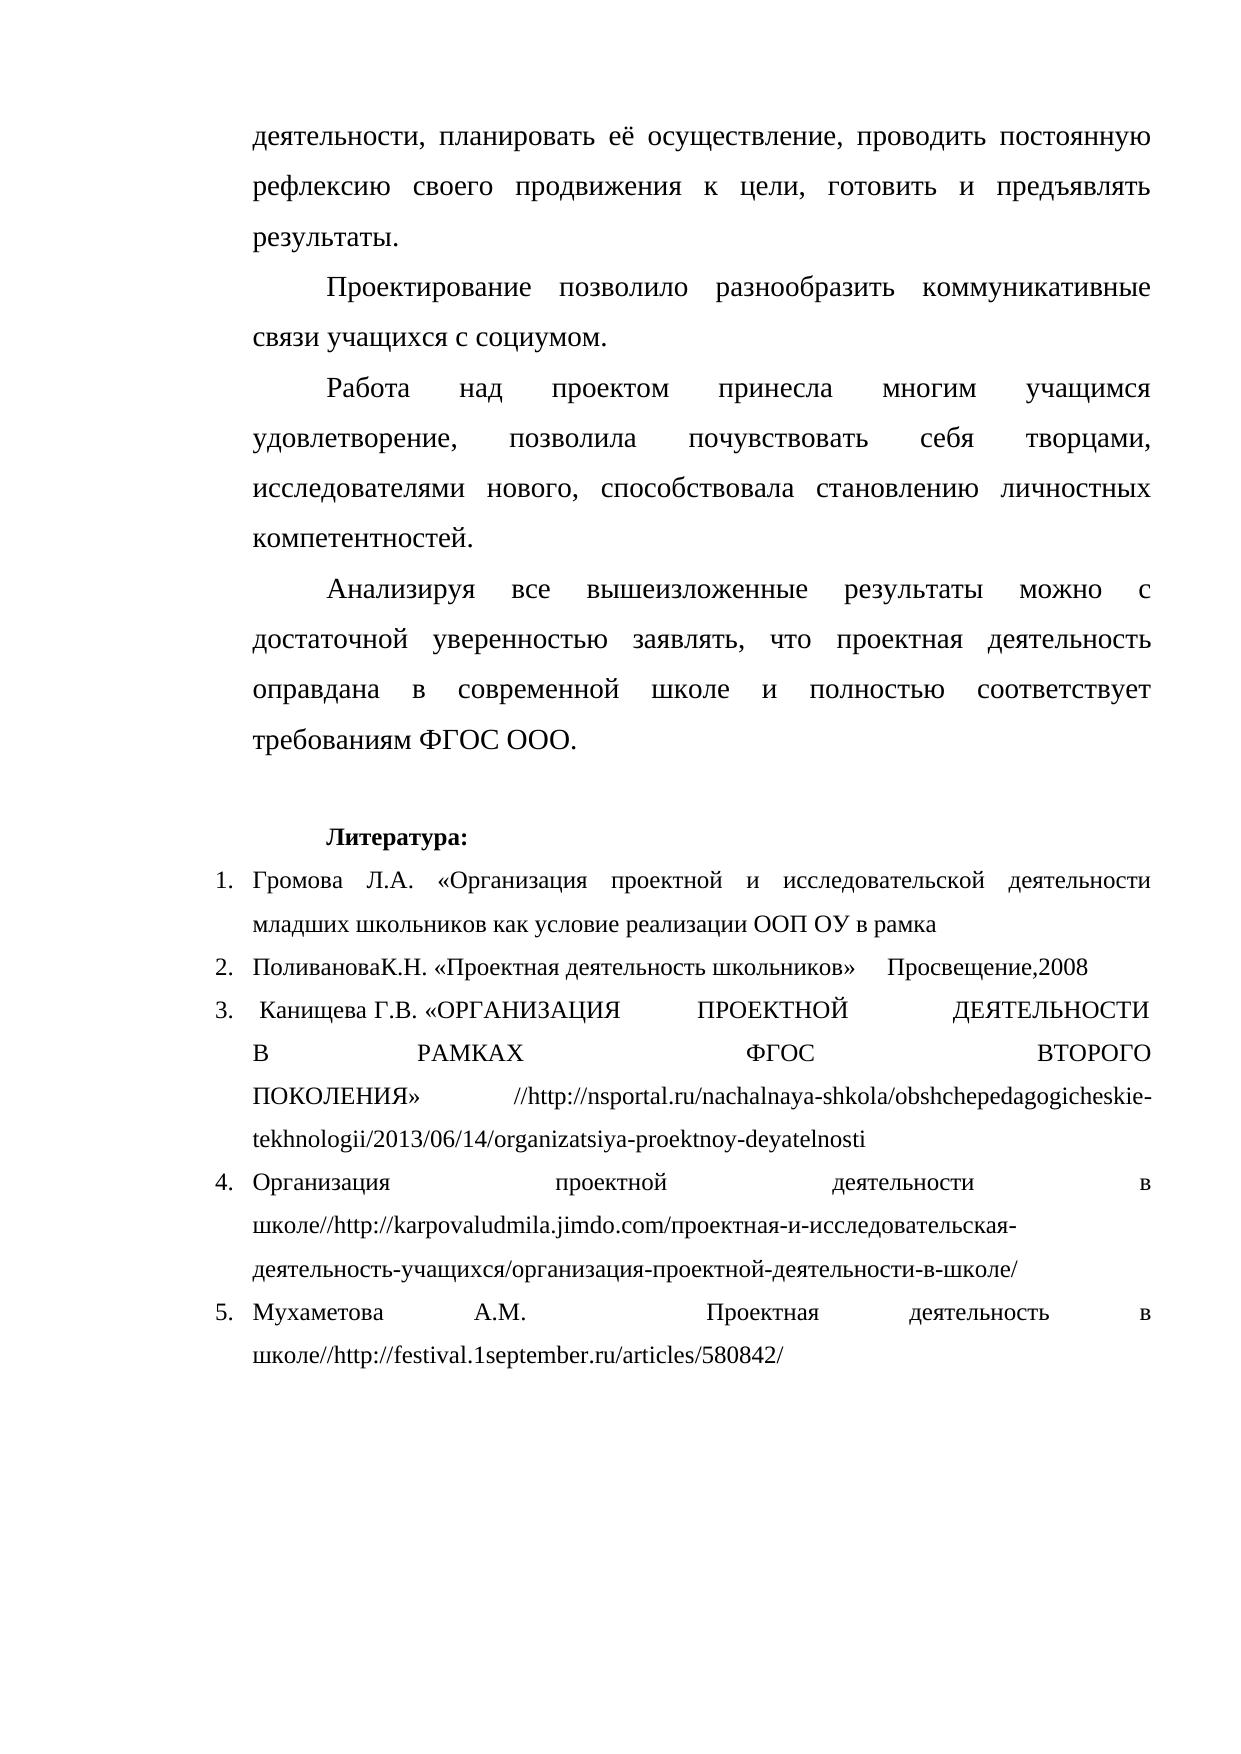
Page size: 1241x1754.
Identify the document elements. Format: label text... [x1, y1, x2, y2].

text Работа над проектом принесла многим учащимся удовлетворение, позволила почувствовать себя творцами, исследователями нового, способствовала становлению личностных компетентностей. [252, 370, 1152, 554]
list Организация проектной деятельности в школе//http://karpovaludmila.jimdo.com/проектная-и-исследовательская-деятельность-учащихся/организация-проектной-деятельности-в-школе/ [215, 1167, 1152, 1282]
text Литература: [252, 822, 1152, 851]
list ПоливановаК.Н. «Проектная деятельность школьников» Просвещение,2008 [215, 952, 1152, 981]
text Проектирование позволило разнообразить коммуникативные связи учащихся с социумом. [252, 269, 1152, 353]
list Мухаметова А.М. Проектная деятельность в школе//http://festival.1september.ru/articles/580842/ [215, 1297, 1152, 1369]
list Канищева Г.В. «ОРГАНИЗАЦИЯ ПРОЕКТНОЙ ДЕЯТЕЛЬНОСТИ В РАМКАХ ФГОС ВТОРОГО ПОКОЛЕНИЯ» //http://nsportal.ru/nachalnaya-shkola/obshchepedagogicheskie-tekhnologii/2013/06/14/organizatsiya-proektnoy-deyatelnosti [215, 995, 1152, 1153]
text Анализируя все вышеизложенные результаты можно с достаточной уверенностью заявлять, что проектная деятельность оправдана в современной школе и полностью соответствует требованиям ФГОС ООО. [252, 571, 1152, 755]
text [252, 118, 1152, 252]
list Громова Л.А. «Организация проектной и исследовательской деятельности младших школьников как условие реализации ООП ОУ в рамка [215, 866, 1152, 937]
